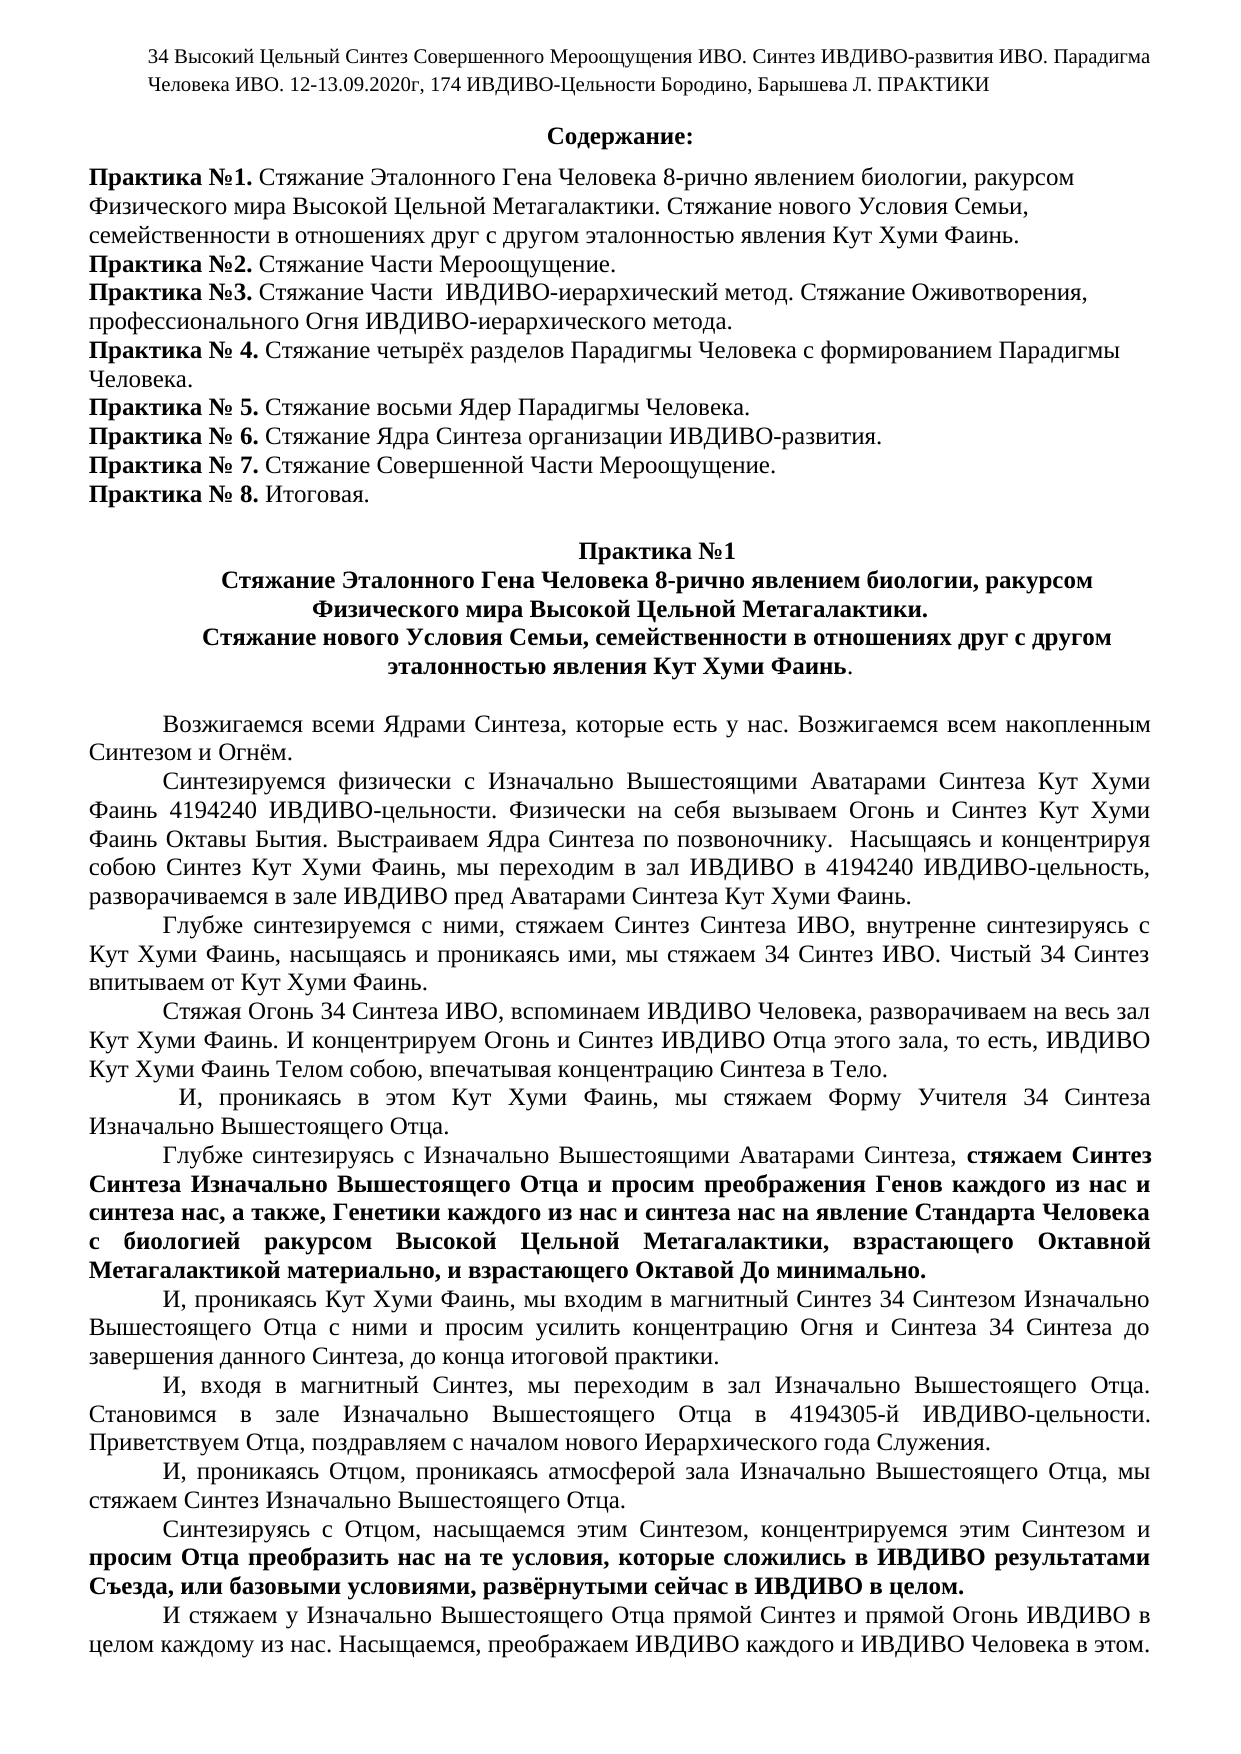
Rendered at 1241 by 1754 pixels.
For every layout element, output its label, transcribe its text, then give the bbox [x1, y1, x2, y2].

text Содержание: [88, 121, 1152, 150]
text Практика № 5. Стяжание восьми Ядер Парадигмы Человека. [88, 392, 1152, 421]
text Синтезируясь с Отцом, насыщаемся этим Синтезом, концентрируемся этим Синтезом и просим Отца преобразить нас на те условия, которые сложились в ИВДИВО результатами Съезда, или базовыми условиями, развёрнутыми сейчас в ИВДИВО в целом. [89, 1514, 1152, 1600]
text Практика № 7. Стяжание Совершенной Части Мероощущение. [88, 450, 1152, 479]
text Практика №3. Стяжание Части ИВДИВО-иерархический метод. Стяжание Оживотворения, профессионального Огня ИВДИВО-иерархического метода. [88, 277, 1152, 335]
text Стяжание Эталонного Гена Человека 8-рично явлением биологии, ракурсом Физического мира Высокой Цельной Метагалактики. [88, 565, 1152, 622]
text Глубже синтезируясь с Изначально Вышестоящими Аватарами Синтеза, стяжаем Синтез Синтеза Изначально Вышестоящего Отца и просим преображения Генов каждого из нас и синтеза нас, а также, Генетики каждого из нас и синтеза нас на явление Стандарта Человека с биологией ракурсом Высокой Цельной Метагалактики, взрастающего Октавной Метагалактикой материально, и взрастающего Октавой До минимально. [88, 1140, 1152, 1284]
text Практика №1. Стяжание Эталонного Гена Человека 8-рично явлением биологии, ракурсом Физического мира Высокой Цельной Метагалактики. Стяжание нового Условия Семьи, семейственности в отношениях друг с другом эталонностью явления Кут Хуми Фаинь. [88, 162, 1152, 249]
text И, входя в магнитный Синтез, мы переходим в зал Изначально Вышестоящего Отца. Становимся в зале Изначально Вышестоящего Отца в 4194305-й ИВДИВО-цельности. Приветствуем Отца, поздравляем с началом нового Иерархического года Служения. [88, 1370, 1152, 1456]
text Возжигаемся всеми Ядрами Синтеза, которые есть у нас. Возжигаемся всем накопленным Синтезом и Огнём. [88, 709, 1152, 766]
text Стяжая Огонь 34 Синтеза ИВО, вспоминаем ИВДИВО Человека, разворачиваем на весь зал Кут Хуми Фаинь. И концентрируем Огонь и Синтез ИВДИВО Отца этого зала, то есть, ИВДИВО Кут Хуми Фаинь Телом собою, впечатывая концентрацию Синтеза в Тело. [88, 996, 1152, 1082]
text Стяжание нового Условия Семьи, семейственности в отношениях друг с другом эталонностью явления Кут Хуми Фаинь. [88, 622, 1152, 680]
text Синтезируемся физически с Изначально Вышестоящими Аватарами Синтеза Кут Хуми Фаинь 4194240 ИВДИВО-цельности. Физически на себя вызываем Огонь и Синтез Кут Хуми Фаинь Октавы Бытия. Выстраиваем Ядра Синтеза по позвоночнику. Насыщаясь и концентрируя собою Синтез Кут Хуми Фаинь, мы переходим в зал ИВДИВО в 4194240 ИВДИВО-цельность, разворачиваемся в зале ИВДИВО пред Аватарами Синтеза Кут Хуми Фаинь. [88, 766, 1152, 910]
text Практика № 4. Стяжание четырёх разделов Парадигмы Человека с формированием Парадигмы Человека. [88, 335, 1152, 392]
text И, проникаясь Отцом, проникаясь атмосферой зала Изначально Вышестоящего Отца, мы стяжаем Синтез Изначально Вышестоящего Отца. [89, 1456, 1152, 1514]
text Практика №2. Стяжание Части Мероощущение. [88, 249, 1152, 277]
text Глубже синтезируемся с ними, стяжаем Синтез Синтеза ИВО, внутренне синтезируясь с Кут Хуми Фаинь, насыщаясь и проникаясь ими, мы стяжаем 34 Синтез ИВО. Чистый 34 Синтез впитываем от Кут Хуми Фаинь. [88, 910, 1152, 996]
text Практика № 8. Итоговая. [88, 479, 1152, 507]
text Практика № 6. Стяжание Ядра Синтеза организации ИВДИВО-развития. [88, 421, 1152, 450]
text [89, 1600, 1152, 1657]
text И, проникаясь в этом Кут Хуми Фаинь, мы стяжаем Форму Учителя 34 Синтеза Изначально Вышестоящего Отца. [88, 1082, 1152, 1140]
text И, проникаясь Кут Хуми Фаинь, мы входим в магнитный Синтез 34 Синтезом Изначально Вышестоящего Отца с ними и просим усилить концентрацию Огня и Синтеза 34 Синтеза до завершения данного Синтеза, до конца итоговой практики. [88, 1284, 1152, 1370]
text Практика №1 [88, 536, 1152, 565]
